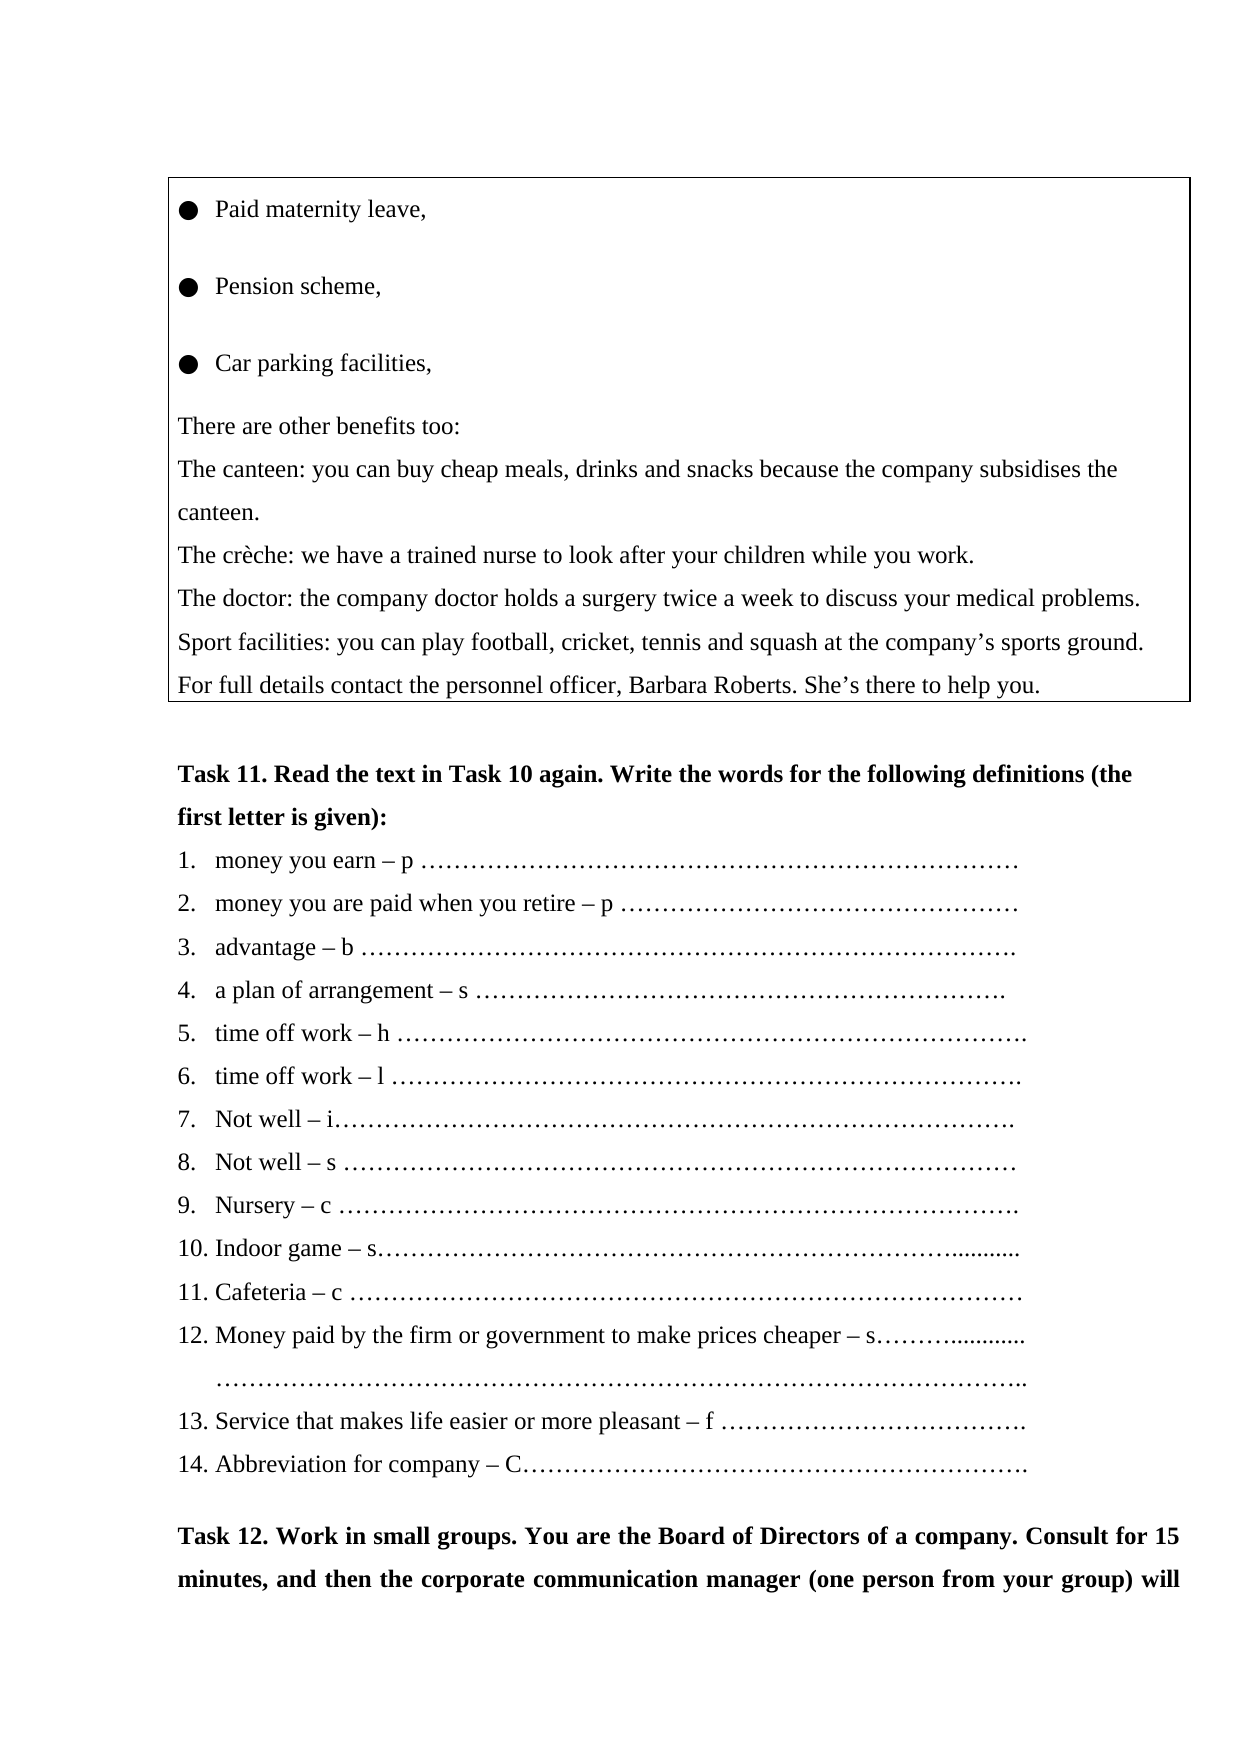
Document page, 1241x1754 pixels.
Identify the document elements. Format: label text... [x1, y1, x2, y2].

text The crèche: we have a trained nurse to look after your children while you work. [169, 537, 1189, 569]
list Cafeteria – c ……………………………………………………………………… [177, 1277, 1181, 1305]
list Not well – i………………………………………………………………………. [177, 1104, 1181, 1133]
text The canteen: you can buy cheap meals, drinks and snacks because the company subsidises the canteen. [169, 451, 1189, 526]
list Indoor game – s……………………………………………………………........... [177, 1233, 1181, 1262]
list money you are paid when you retire – p ………………………………………… [177, 888, 1181, 917]
list advantage – b ……………………………………………………………………. [177, 932, 1181, 960]
list money you earn – p ……………………………………………………………… [177, 845, 1181, 874]
list time off work – l …………………………………………………………………. [177, 1061, 1181, 1090]
text The doctor: the company doctor holds a surgery twice a week to discuss your medical problems. [169, 580, 1189, 612]
list Car parking facilities, [169, 331, 1189, 385]
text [177, 1521, 1181, 1593]
list Service that makes life easier or more pleasant – f ………………………………. [177, 1406, 1181, 1435]
text There are other benefits too: [169, 408, 1189, 440]
text …………………………………………………………………………………….. [215, 1363, 1181, 1392]
list Not well – s ……………………………………………………………………… [177, 1147, 1181, 1176]
list Nursery – c ………………………………………………………………………. [177, 1190, 1181, 1219]
list Pension scheme, [169, 254, 1189, 308]
list Money paid by the firm or government to make prices cheaper – s………............ [177, 1320, 1181, 1348]
list time off work – h …………………………………………………………………. [177, 1018, 1181, 1047]
text Sport facilities: you can play football, cricket, tennis and squash at the company’s sports ground. [169, 623, 1189, 655]
text For full details contact the personnel officer, Barbara Roberts. She’s there to help you. [169, 667, 1189, 701]
list Paid maternity leave, [169, 178, 1189, 232]
list Abbreviation for company – C……………………………………………………. [177, 1449, 1181, 1478]
text Task 11. Read the text in Task 10 again. Write the words for the following definitions (the first letter is given): [177, 759, 1181, 831]
list a plan of arrangement – s ………………………………………………………. [177, 975, 1181, 1003]
